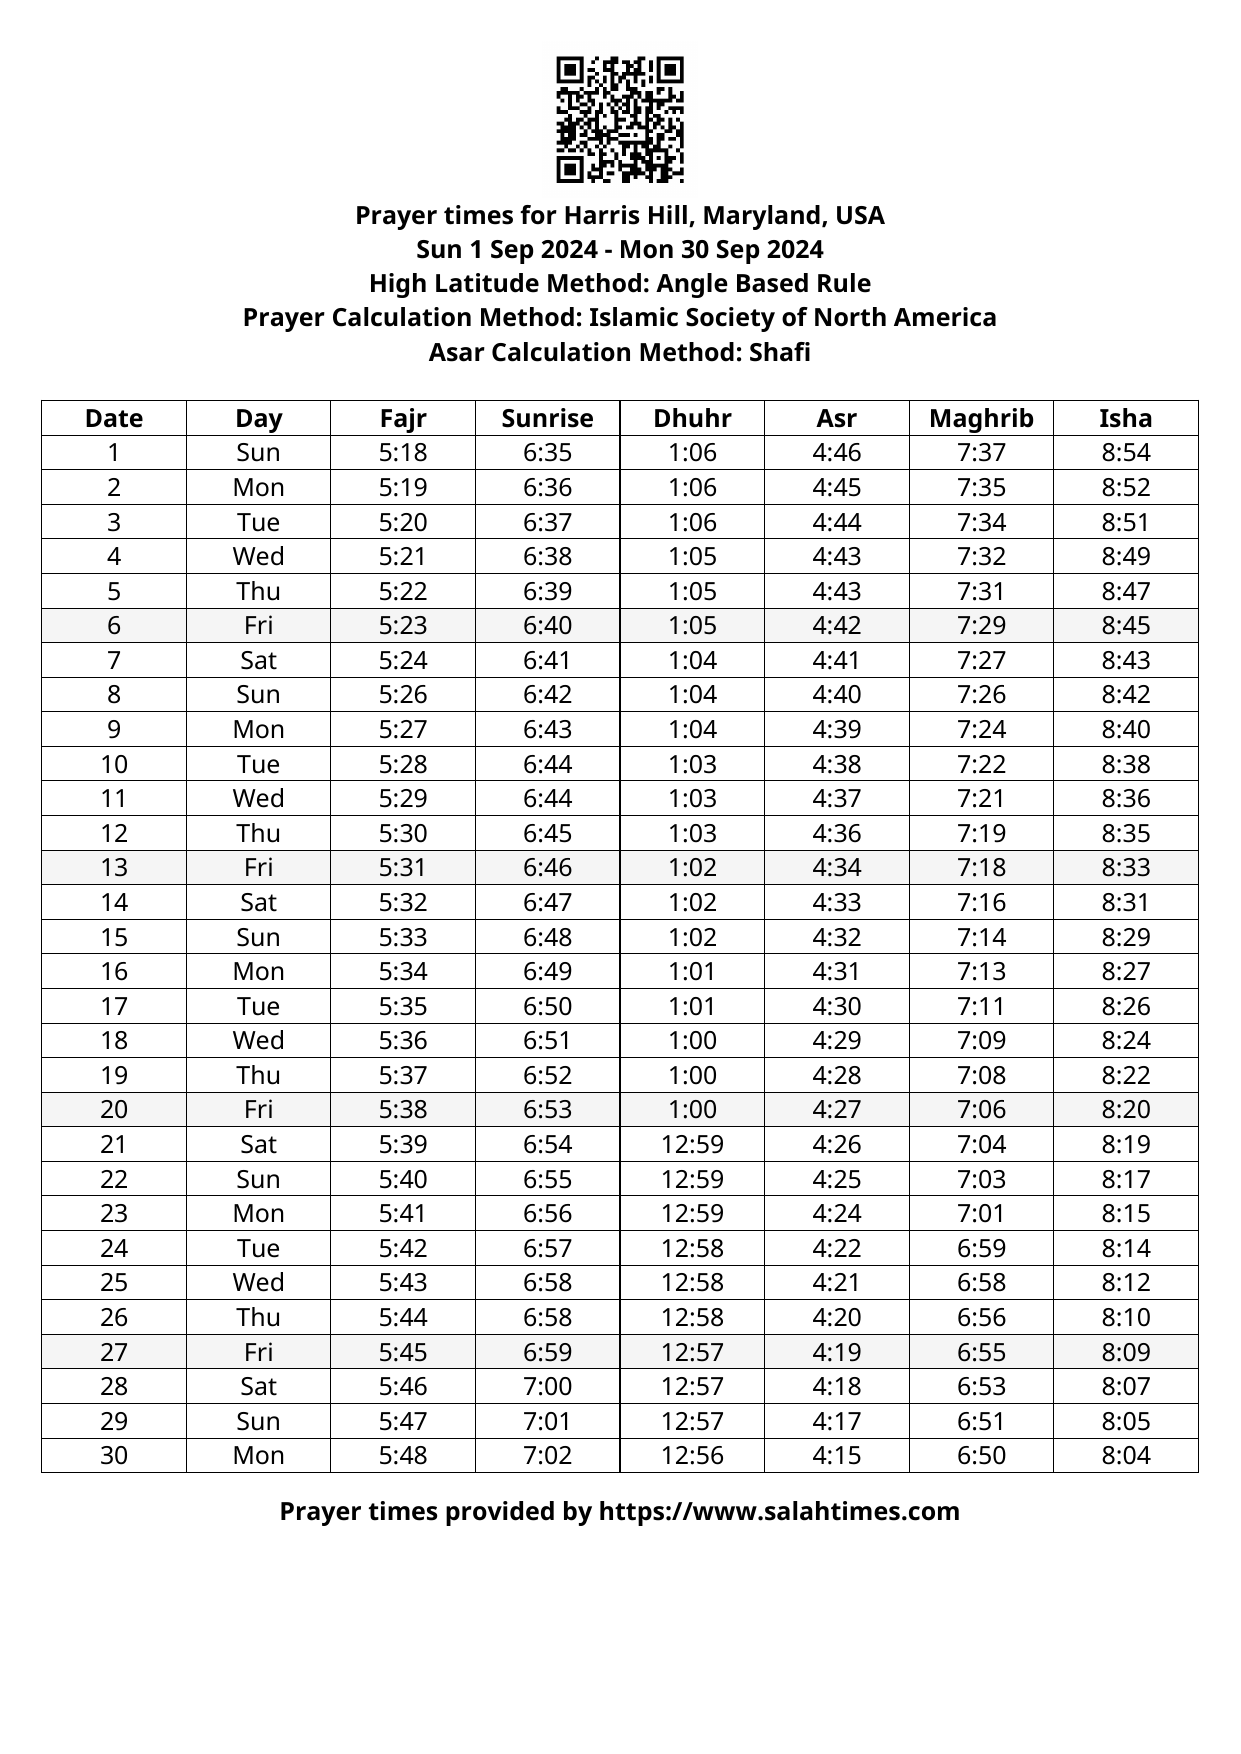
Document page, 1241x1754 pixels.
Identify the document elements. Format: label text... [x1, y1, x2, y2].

text Prayer Calculation Method: Islamic Society of North America [42, 300, 1198, 334]
table_cell 1:00 [621, 1024, 764, 1057]
table_cell 6:55 [910, 1335, 1053, 1368]
table_cell 7:14 [910, 920, 1053, 953]
table_cell 8:22 [1054, 1058, 1198, 1092]
table_cell 19 [42, 1058, 186, 1092]
table_cell 1:02 [621, 851, 764, 884]
table_cell 21 [42, 1127, 186, 1161]
table_cell 12:58 [621, 1300, 764, 1334]
table_cell Fri [187, 1335, 330, 1368]
table_cell Mon [187, 954, 330, 988]
table_cell 12:59 [621, 1127, 764, 1161]
table_cell 2 [42, 470, 186, 504]
table_cell 4:30 [765, 989, 909, 1022]
table_cell 6:55 [476, 1162, 619, 1195]
table_cell 1:03 [621, 747, 764, 780]
table_cell 7:18 [910, 851, 1053, 884]
table_cell 8:26 [1054, 989, 1198, 1022]
table_cell 12:58 [621, 1266, 764, 1299]
table_cell 7:02 [476, 1439, 619, 1472]
table_cell 4 [42, 539, 186, 573]
table_cell Sun [187, 920, 330, 953]
table_cell 5:36 [331, 1024, 475, 1057]
table_cell Thu [187, 1300, 330, 1334]
table_cell 8:24 [1054, 1024, 1198, 1057]
table_cell 6:53 [910, 1369, 1053, 1403]
table_cell 15 [42, 920, 186, 953]
table_cell 4:33 [765, 885, 909, 919]
table_cell 7:06 [910, 1093, 1053, 1126]
table_cell 23 [42, 1196, 186, 1230]
table_cell 5:45 [331, 1335, 475, 1368]
table_cell 8:38 [1054, 747, 1198, 780]
table_cell 1:04 [621, 643, 764, 677]
table_cell 8:35 [1054, 816, 1198, 849]
table_cell 7:11 [910, 989, 1053, 1022]
table_cell 5:28 [331, 747, 475, 780]
table_cell 1:05 [621, 574, 764, 607]
table_header Dhuhr [621, 401, 764, 434]
table_cell 5:41 [331, 1196, 475, 1230]
table_header Day [187, 401, 330, 434]
table_cell 7:09 [910, 1024, 1053, 1057]
table_cell 5:20 [331, 505, 475, 538]
table_cell 8:17 [1054, 1162, 1198, 1195]
table_cell 4:20 [765, 1300, 909, 1334]
text Prayer times provided by https://www.salahtimes.com [42, 1494, 1198, 1528]
table_cell 4:43 [765, 539, 909, 573]
table_cell 4:34 [765, 851, 909, 884]
table_cell 4:37 [765, 781, 909, 815]
table_cell 1:01 [621, 989, 764, 1022]
table_cell 5:19 [331, 470, 475, 504]
table_cell 5:29 [331, 781, 475, 815]
table_cell 4:26 [765, 1127, 909, 1161]
table_cell 8:05 [1054, 1404, 1198, 1437]
table_cell 6:57 [476, 1231, 619, 1264]
table_cell 20 [42, 1093, 186, 1126]
table_cell 1:05 [621, 539, 764, 573]
table_cell 5:37 [331, 1058, 475, 1092]
table_cell 7:13 [910, 954, 1053, 988]
table_cell 5:32 [331, 885, 475, 919]
table_cell 6:48 [476, 920, 619, 953]
table_cell 8:47 [1054, 574, 1198, 607]
table_cell 7:35 [910, 470, 1053, 504]
table_cell Sat [187, 1127, 330, 1161]
table_cell Sat [187, 643, 330, 677]
table_cell 12:57 [621, 1335, 764, 1368]
table_cell 5:47 [331, 1404, 475, 1437]
table_cell 13 [42, 851, 186, 884]
table_cell 6:58 [476, 1266, 619, 1299]
table_cell Wed [187, 1266, 330, 1299]
table_cell 6:51 [476, 1024, 619, 1057]
table_cell 16 [42, 954, 186, 988]
table_cell 6:52 [476, 1058, 619, 1092]
table_cell 7:21 [910, 781, 1053, 815]
table_cell 7 [42, 643, 186, 677]
table_cell 29 [42, 1404, 186, 1437]
table_cell 6 [42, 609, 186, 642]
table_cell Mon [187, 712, 330, 746]
table_cell 7:27 [910, 643, 1053, 677]
table_cell 5:40 [331, 1162, 475, 1195]
table_cell 5:35 [331, 989, 475, 1022]
text Sun 1 Sep 2024 - Mon 30 Sep 2024 [42, 232, 1198, 266]
table_cell Tue [187, 989, 330, 1022]
table_cell 8:49 [1054, 539, 1198, 573]
table_cell 6:43 [476, 712, 619, 746]
table_cell 6:40 [476, 609, 619, 642]
table_cell 5:33 [331, 920, 475, 953]
table_cell 8:12 [1054, 1266, 1198, 1299]
table_cell 6:50 [476, 989, 619, 1022]
table_cell 5:46 [331, 1369, 475, 1403]
table_cell 27 [42, 1335, 186, 1368]
table_cell 5:27 [331, 712, 475, 746]
table_cell 4:32 [765, 920, 909, 953]
table_cell 8:29 [1054, 920, 1198, 953]
table_header Asr [765, 401, 909, 434]
table_cell 12:57 [621, 1404, 764, 1437]
table_cell 18 [42, 1024, 186, 1057]
table_cell Thu [187, 816, 330, 849]
table_cell 5:38 [331, 1093, 475, 1126]
table_cell Tue [187, 747, 330, 780]
table_cell 7:37 [910, 436, 1053, 469]
table_cell 1:00 [621, 1093, 764, 1126]
table_cell 6:56 [910, 1300, 1053, 1334]
table_cell 7:16 [910, 885, 1053, 919]
table_cell Mon [187, 1439, 330, 1472]
table_cell 1:03 [621, 781, 764, 815]
table_cell 3 [42, 505, 186, 538]
table_cell 8:20 [1054, 1093, 1198, 1126]
table_cell 6:45 [476, 816, 619, 849]
table_cell Thu [187, 574, 330, 607]
table_cell 9 [42, 712, 186, 746]
table_cell 6:46 [476, 851, 619, 884]
table_cell 6:35 [476, 436, 619, 469]
table_cell 7:01 [476, 1404, 619, 1437]
table_cell 4:15 [765, 1439, 909, 1472]
table_cell 6:53 [476, 1093, 619, 1126]
table_cell Sat [187, 885, 330, 919]
table_cell 6:58 [910, 1266, 1053, 1299]
table_cell 6:37 [476, 505, 619, 538]
table_cell 5:39 [331, 1127, 475, 1161]
table_cell Fri [187, 851, 330, 884]
text High Latitude Method: Angle Based Rule [42, 266, 1198, 300]
table_cell 5:44 [331, 1300, 475, 1334]
table_cell Tue [187, 1231, 330, 1264]
table_cell 14 [42, 885, 186, 919]
table_cell 12:56 [621, 1439, 764, 1472]
table_cell 4:22 [765, 1231, 909, 1264]
table_cell 7:34 [910, 505, 1053, 538]
table_cell Sun [187, 678, 330, 711]
table_cell 7:19 [910, 816, 1053, 849]
table_cell 4:25 [765, 1162, 909, 1195]
table_cell 1:00 [621, 1058, 764, 1092]
table_cell 6:59 [476, 1335, 619, 1368]
table_cell 4:40 [765, 678, 909, 711]
table_cell 30 [42, 1439, 186, 1472]
table_cell 6:39 [476, 574, 619, 607]
table_cell Fri [187, 1093, 330, 1126]
table_cell 24 [42, 1231, 186, 1264]
table_cell Thu [187, 1058, 330, 1092]
table_cell 7:00 [476, 1369, 619, 1403]
table_header Sunrise [476, 401, 619, 434]
table_cell 1:06 [621, 505, 764, 538]
table_cell 4:44 [765, 505, 909, 538]
table_cell 7:01 [910, 1196, 1053, 1230]
table_cell Sun [187, 1404, 330, 1437]
table_cell 4:42 [765, 609, 909, 642]
table_cell 8:43 [1054, 643, 1198, 677]
table_cell 6:54 [476, 1127, 619, 1161]
table_cell 7:29 [910, 609, 1053, 642]
table_cell 8:42 [1054, 678, 1198, 711]
table_cell 7:22 [910, 747, 1053, 780]
table_cell 28 [42, 1369, 186, 1403]
table_cell 8:15 [1054, 1196, 1198, 1230]
table_cell 1:04 [621, 712, 764, 746]
table_cell 1:02 [621, 920, 764, 953]
table_cell 4:36 [765, 816, 909, 849]
text Asar Calculation Method: Shafi [42, 334, 1198, 368]
table_cell 6:42 [476, 678, 619, 711]
table_cell Sun [187, 1162, 330, 1195]
table_cell 4:21 [765, 1266, 909, 1299]
table_cell 8:14 [1054, 1231, 1198, 1264]
table_cell 6:49 [476, 954, 619, 988]
table_cell 4:46 [765, 436, 909, 469]
table_cell 6:36 [476, 470, 619, 504]
table_cell 4:45 [765, 470, 909, 504]
table_cell 1:01 [621, 954, 764, 988]
table_cell 6:47 [476, 885, 619, 919]
table_cell 7:24 [910, 712, 1053, 746]
table_cell 8:51 [1054, 505, 1198, 538]
table_cell 1 [42, 436, 186, 469]
table_cell 5:48 [331, 1439, 475, 1472]
table_cell 5:22 [331, 574, 475, 607]
table_cell 4:17 [765, 1404, 909, 1437]
table_cell 4:18 [765, 1369, 909, 1403]
table_cell 6:56 [476, 1196, 619, 1230]
table_cell 7:03 [910, 1162, 1053, 1195]
table_cell 8:54 [1054, 436, 1198, 469]
table_cell 12:59 [621, 1162, 764, 1195]
picture [542, 41, 699, 198]
table_cell 5:26 [331, 678, 475, 711]
table_cell 4:24 [765, 1196, 909, 1230]
table_cell Wed [187, 539, 330, 573]
table_cell 6:58 [476, 1300, 619, 1334]
table_cell 10 [42, 747, 186, 780]
table_cell 6:41 [476, 643, 619, 677]
table_cell 8:52 [1054, 470, 1198, 504]
table_cell 4:39 [765, 712, 909, 746]
table_cell 8:36 [1054, 781, 1198, 815]
table_cell 7:04 [910, 1127, 1053, 1161]
table_cell 6:38 [476, 539, 619, 573]
table_cell 6:51 [910, 1404, 1053, 1437]
table_cell 5:31 [331, 851, 475, 884]
table_cell 4:29 [765, 1024, 909, 1057]
table_cell 12:59 [621, 1196, 764, 1230]
text Prayer times for Harris Hill, Maryland, USA [42, 198, 1198, 232]
table_cell 22 [42, 1162, 186, 1195]
table_cell Sat [187, 1369, 330, 1403]
table_cell Mon [187, 470, 330, 504]
table_cell 5:43 [331, 1266, 475, 1299]
table_cell Tue [187, 505, 330, 538]
table_cell 1:04 [621, 678, 764, 711]
table_cell Sun [187, 436, 330, 469]
table_cell 8:19 [1054, 1127, 1198, 1161]
table_cell 6:50 [910, 1439, 1053, 1472]
table_cell 4:27 [765, 1093, 909, 1126]
table_cell 12:57 [621, 1369, 764, 1403]
table_cell 5:34 [331, 954, 475, 988]
table_cell 4:41 [765, 643, 909, 677]
table_cell 1:03 [621, 816, 764, 849]
table_cell 5:18 [331, 436, 475, 469]
table_cell 4:43 [765, 574, 909, 607]
table_cell 7:31 [910, 574, 1053, 607]
table_cell 4:38 [765, 747, 909, 780]
table_cell Fri [187, 609, 330, 642]
table_header Date [42, 401, 186, 434]
table_cell 8:27 [1054, 954, 1198, 988]
table_cell 5:24 [331, 643, 475, 677]
table_header Maghrib [910, 401, 1053, 434]
table_cell Wed [187, 781, 330, 815]
table_cell 11 [42, 781, 186, 815]
table_cell 12 [42, 816, 186, 849]
table_cell 1:02 [621, 885, 764, 919]
table_cell 4:19 [765, 1335, 909, 1368]
table_cell 4:31 [765, 954, 909, 988]
table_cell 8:04 [1054, 1439, 1198, 1472]
table_cell 1:05 [621, 609, 764, 642]
table_cell 8:40 [1054, 712, 1198, 746]
table_header Isha [1054, 401, 1198, 434]
table_cell 1:06 [621, 436, 764, 469]
table_cell 5:42 [331, 1231, 475, 1264]
table_cell 17 [42, 989, 186, 1022]
table_cell 5 [42, 574, 186, 607]
table_cell 5:30 [331, 816, 475, 849]
table_cell 4:28 [765, 1058, 909, 1092]
table_cell 1:06 [621, 470, 764, 504]
table_cell 8:31 [1054, 885, 1198, 919]
table_cell 6:59 [910, 1231, 1053, 1264]
table_header Fajr [331, 401, 475, 434]
table_cell 5:21 [331, 539, 475, 573]
table_cell 7:08 [910, 1058, 1053, 1092]
table_cell 6:44 [476, 781, 619, 815]
table_cell Mon [187, 1196, 330, 1230]
table_cell 6:44 [476, 747, 619, 780]
table_cell 8:33 [1054, 851, 1198, 884]
table_cell 5:23 [331, 609, 475, 642]
table_cell 8:10 [1054, 1300, 1198, 1334]
table_cell 7:26 [910, 678, 1053, 711]
table_cell 8:07 [1054, 1369, 1198, 1403]
table_cell 7:32 [910, 539, 1053, 573]
table_cell Wed [187, 1024, 330, 1057]
table_cell 8 [42, 678, 186, 711]
table_cell 8:09 [1054, 1335, 1198, 1368]
table_cell 26 [42, 1300, 186, 1334]
table_cell 12:58 [621, 1231, 764, 1264]
table_cell 25 [42, 1266, 186, 1299]
table_cell 8:45 [1054, 609, 1198, 642]
